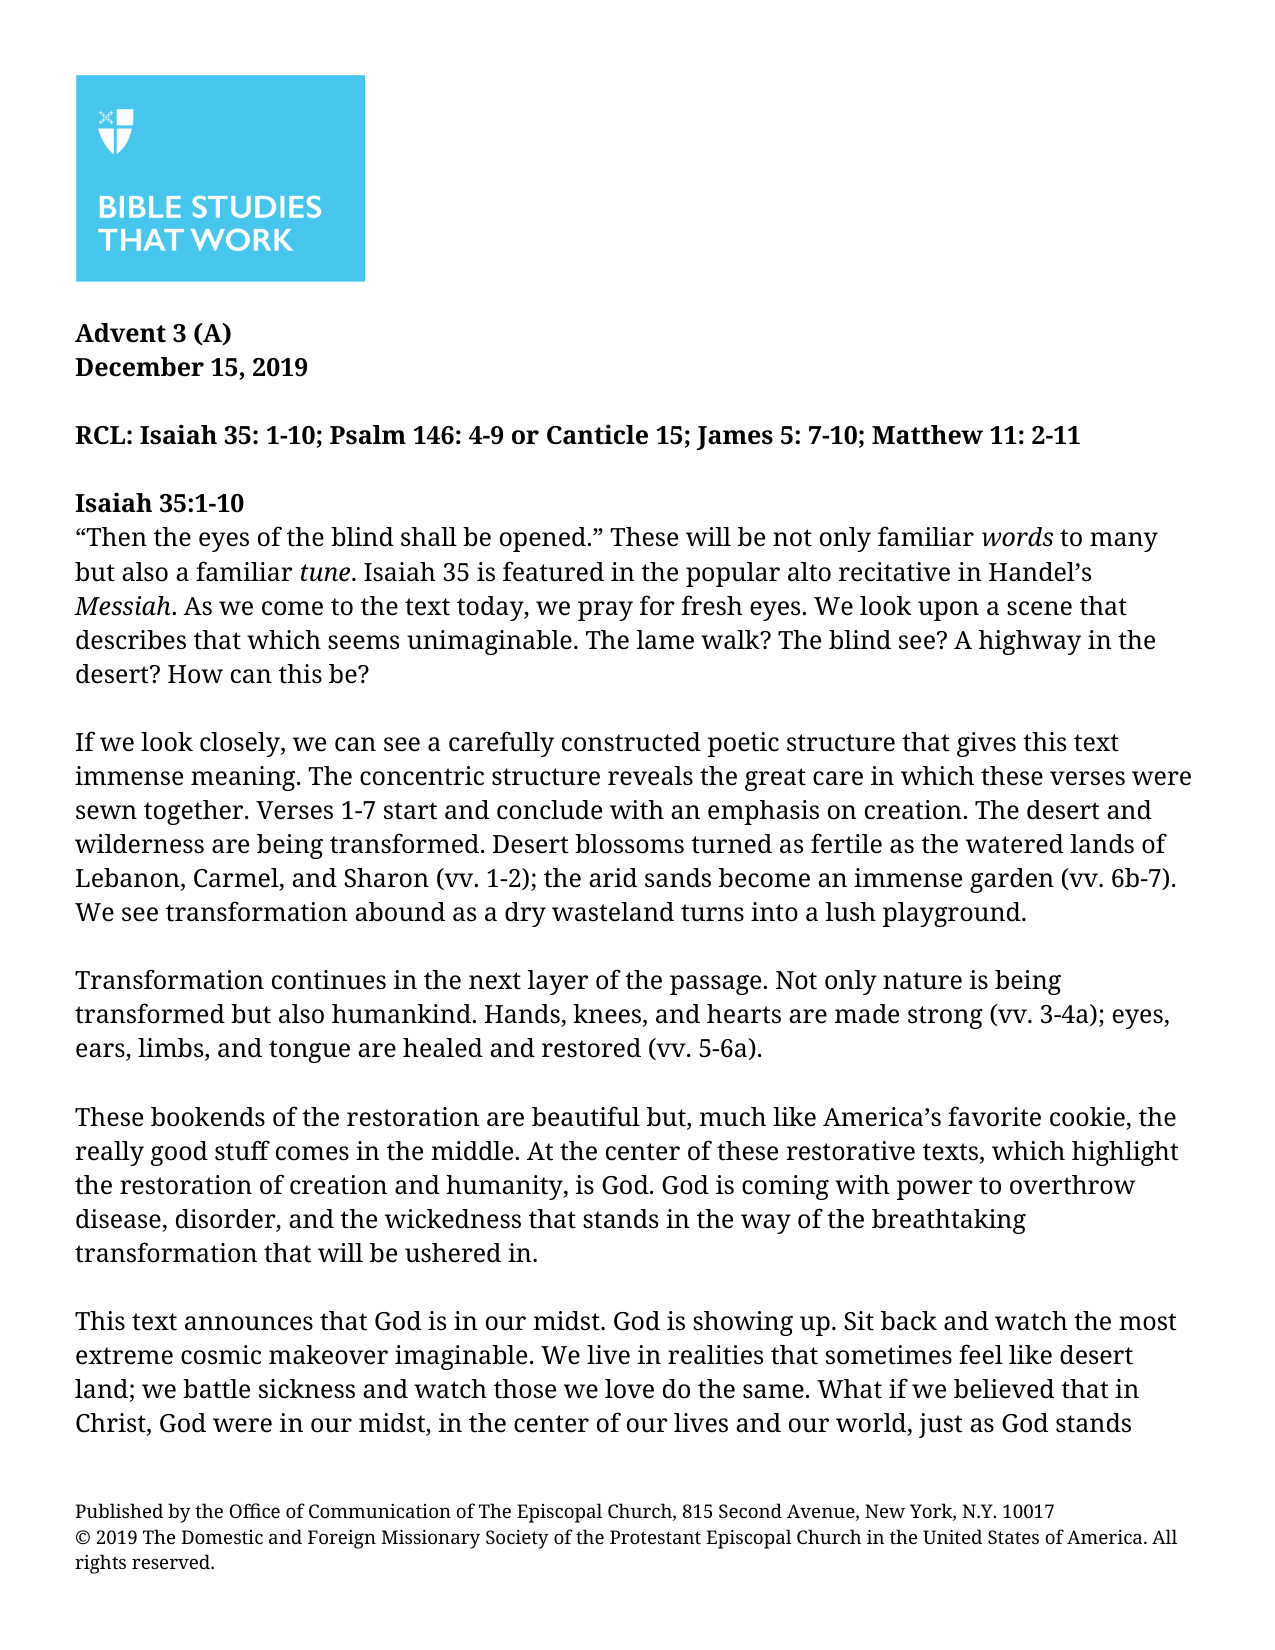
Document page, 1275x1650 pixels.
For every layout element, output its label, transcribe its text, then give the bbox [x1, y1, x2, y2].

text These bookends of the restoration are beautiful but, much like America’s favorite cookie, the really good stuff comes in the middle. At the center of these restorative texts, which highlight the restoration of creation and humanity, is God. God is coming with power to overthrow disease, disorder, and the wickedness that stands in the way of the breathtaking transformation that will be ushered in. [75, 1099, 1200, 1269]
text Isaiah 35:1-10 [75, 486, 1200, 520]
text Advent 3 (A) [75, 316, 1125, 350]
text If we look closely, we can see a carefully constructed poetic structure that gives this text immense meaning. The concentric structure reveals the great care in which these verses were sewn together. Verses 1-7 start and conclude with an emphasis on creation. The desert and wilderness are being transformed. Desert blossoms turned as fertile as the watered lands of Lebanon, Carmel, and Sharon (vv. 1-2); the arid sands become an immense garden (vv. 6b-7). We see transformation abound as a dry wasteland turns into a lush playground. [75, 724, 1200, 929]
text RCL: Isaiah 35: 1-10; Psalm 146: 4-9 or Canticle 15; James 5: 7-10; Matthew 11: 2-11 [75, 418, 1200, 452]
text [75, 1303, 1200, 1440]
text December 15, 2019 [75, 350, 1125, 384]
text Transformation continues in the next layer of the passage. Not only nature is being transformed but also humankind. Hands, knees, and hearts are made strong (vv. 3-4a); eyes, ears, limbs, and tongue are healed and restored (vv. 5-6a). [75, 963, 1200, 1065]
text “Then the eyes of the blind shall be opened.” These will be not only familiar words to many but also a familiar tune. Isaiah 35 is featured in the popular alto recitative in Handel’s Messiah. As we come to the text today, we pray for fresh eyes. We look upon a scene that describes that which seems unimaginable. The lame walk? The blind see? A highway in the desert? How can this be? [75, 520, 1200, 690]
picture [75, 75, 366, 282]
